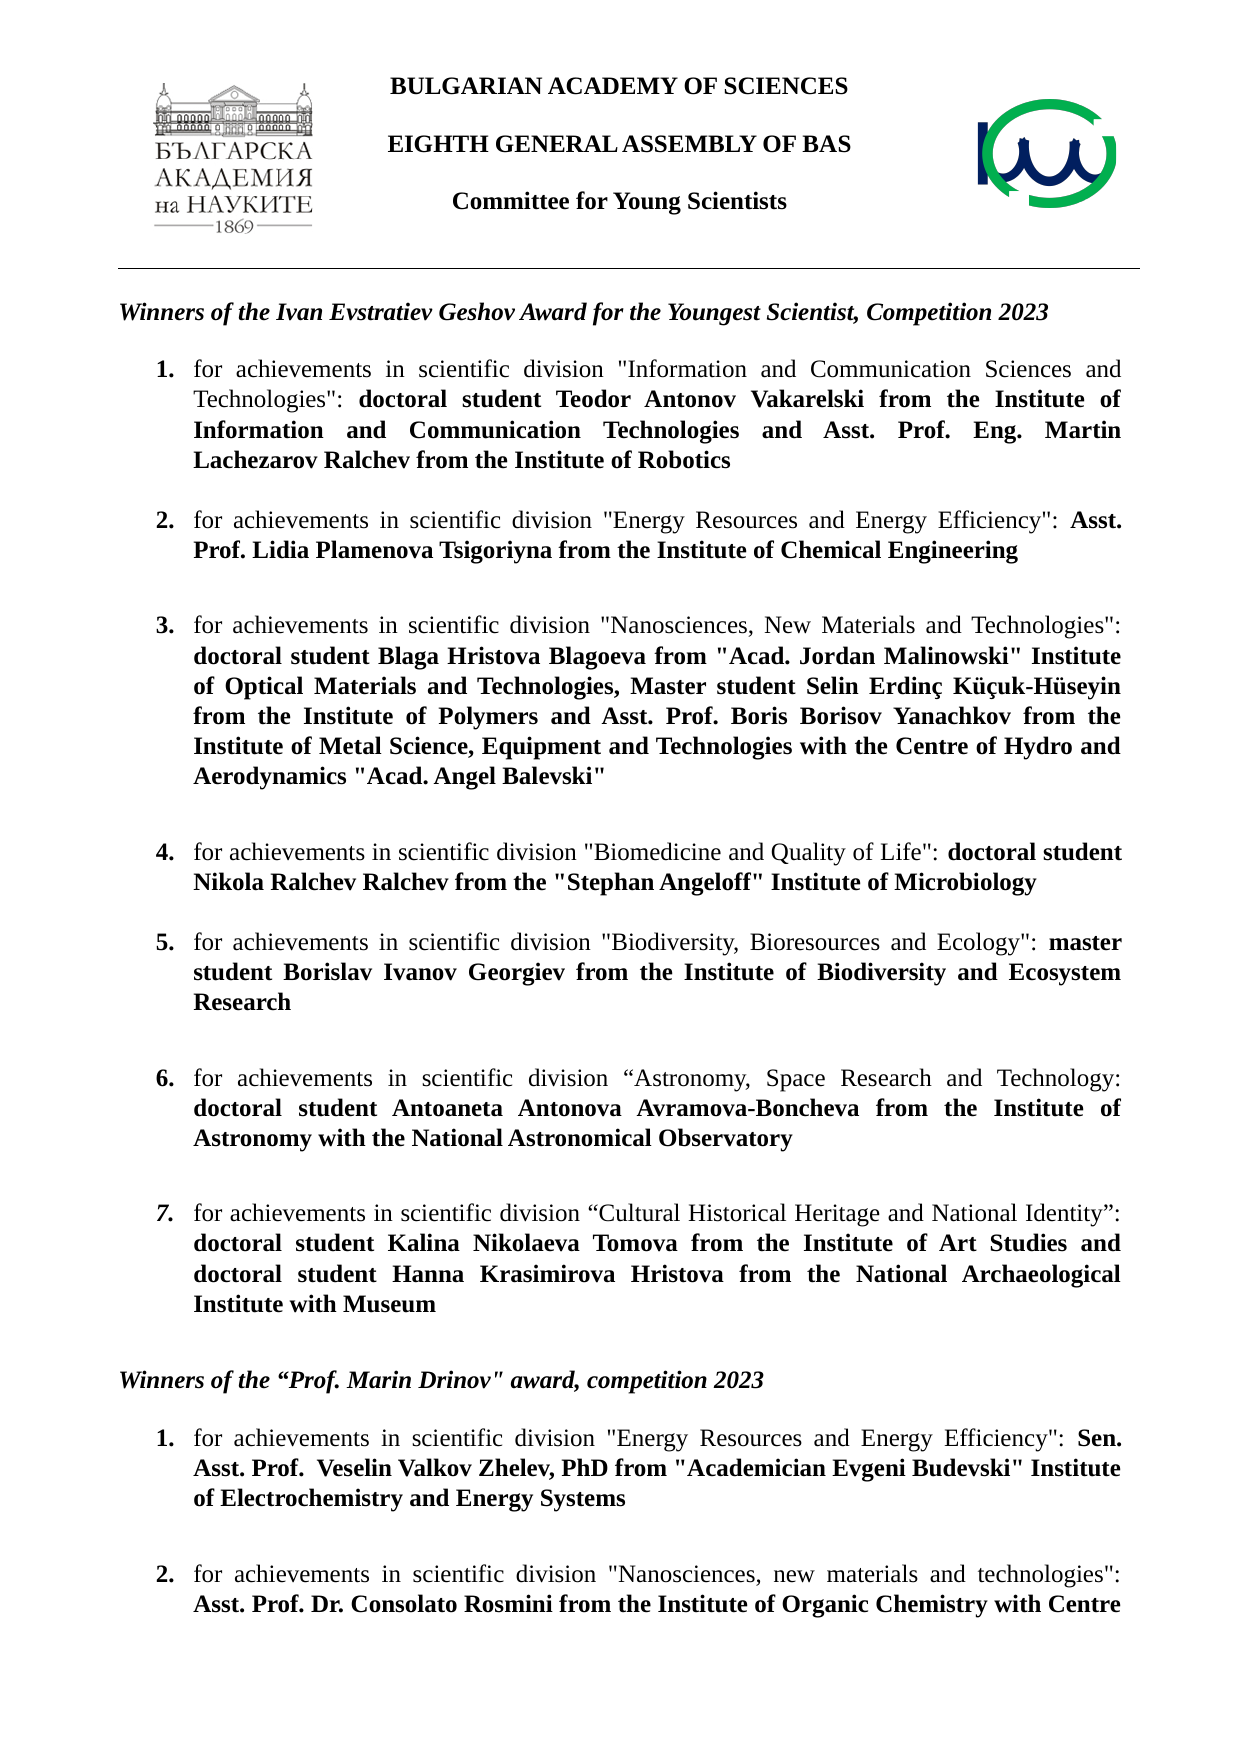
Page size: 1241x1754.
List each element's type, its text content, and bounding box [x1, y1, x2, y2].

picture [977, 99, 1117, 208]
picture [143, 83, 313, 234]
list for achievements in scientific division "Biodiversity, Bioresources and Ecology": master student Borislav Ivanov Georgiev from the Institute of Biodiversity and Ecosystem Research [156, 927, 1122, 1016]
list for achievements in scientific division “Cultural Historical Heritage and National Identity”: doctoral student Kalina Nikolaeva Tomova from the Institute of Art Studies and doctoral student Hanna Krasimirova Hristova from the National Archaeological Institute with Museum [156, 1198, 1122, 1317]
text Winners of the “Prof. Marin Drinov" award, competition 2023 [118, 1366, 1122, 1394]
list for achievements in scientific division "Information and Communication Sciences and Technologies": doctoral student Teodor Antonov Vakarelski from the Institute of Information and Communication Technologies and Asst. Prof. Eng. Martin Lachezarov Ralchev from the Institute of Robotics [156, 354, 1122, 473]
text Winners of the Ivan Evstratiev Geshov Award for the Youngest Scientist, Competition 2023 [118, 297, 1122, 326]
list for achievements in scientific division "Biomedicine and Quality of Life": doctoral student Nikola Ralchev Ralchev from the "Stephan Angeloff" Institute of Microbiology [156, 837, 1122, 896]
list for achievements in scientific division "Energy Resources and Energy Efficiency": Asst. Prof. Lidia Plamenova Tsigoriyna from the Institute of Chemical Engineering [156, 505, 1122, 564]
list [156, 1559, 1122, 1618]
list for achievements in scientific division "Energy Resources and Energy Efficiency": Sen. Asst. Prof. Veselin Valkov Zhelev, PhD from "Academician Evgeni Budevski" Institute of Electrochemistry and Energy Systems [156, 1423, 1122, 1512]
table_header BULGARIAN ACADEMY OF SCIENCES EIGHTH GENERAL ASSEMBLY OF BAS Committee for Young Scientists [333, 66, 905, 268]
list for achievements in scientific division "Nanosciences, New Materials and Technologies": doctoral student Blaga Hristova Blagoeva from "Acad. Jordan Malinowski" Institute of Optical Materials and Technologies, Master student Selin Erdinç Küçuk-Hüseyin from the Institute of Polymers and Asst. Prof. Boris Borisov Yanachkov from the Institute of Metal Science, Equipment and Technologies with the Centre of Hydro and Aerodynamics "Acad. Angel Balevski" [156, 611, 1122, 790]
table_header [905, 66, 1140, 268]
list for achievements in scientific division “Astronomy, Space Research and Technology: doctoral student Antoaneta Antonova Avramova-Boncheva from the Institute of Astronomy with the National Astronomical Observatory [156, 1063, 1122, 1152]
table_header [118, 66, 333, 268]
